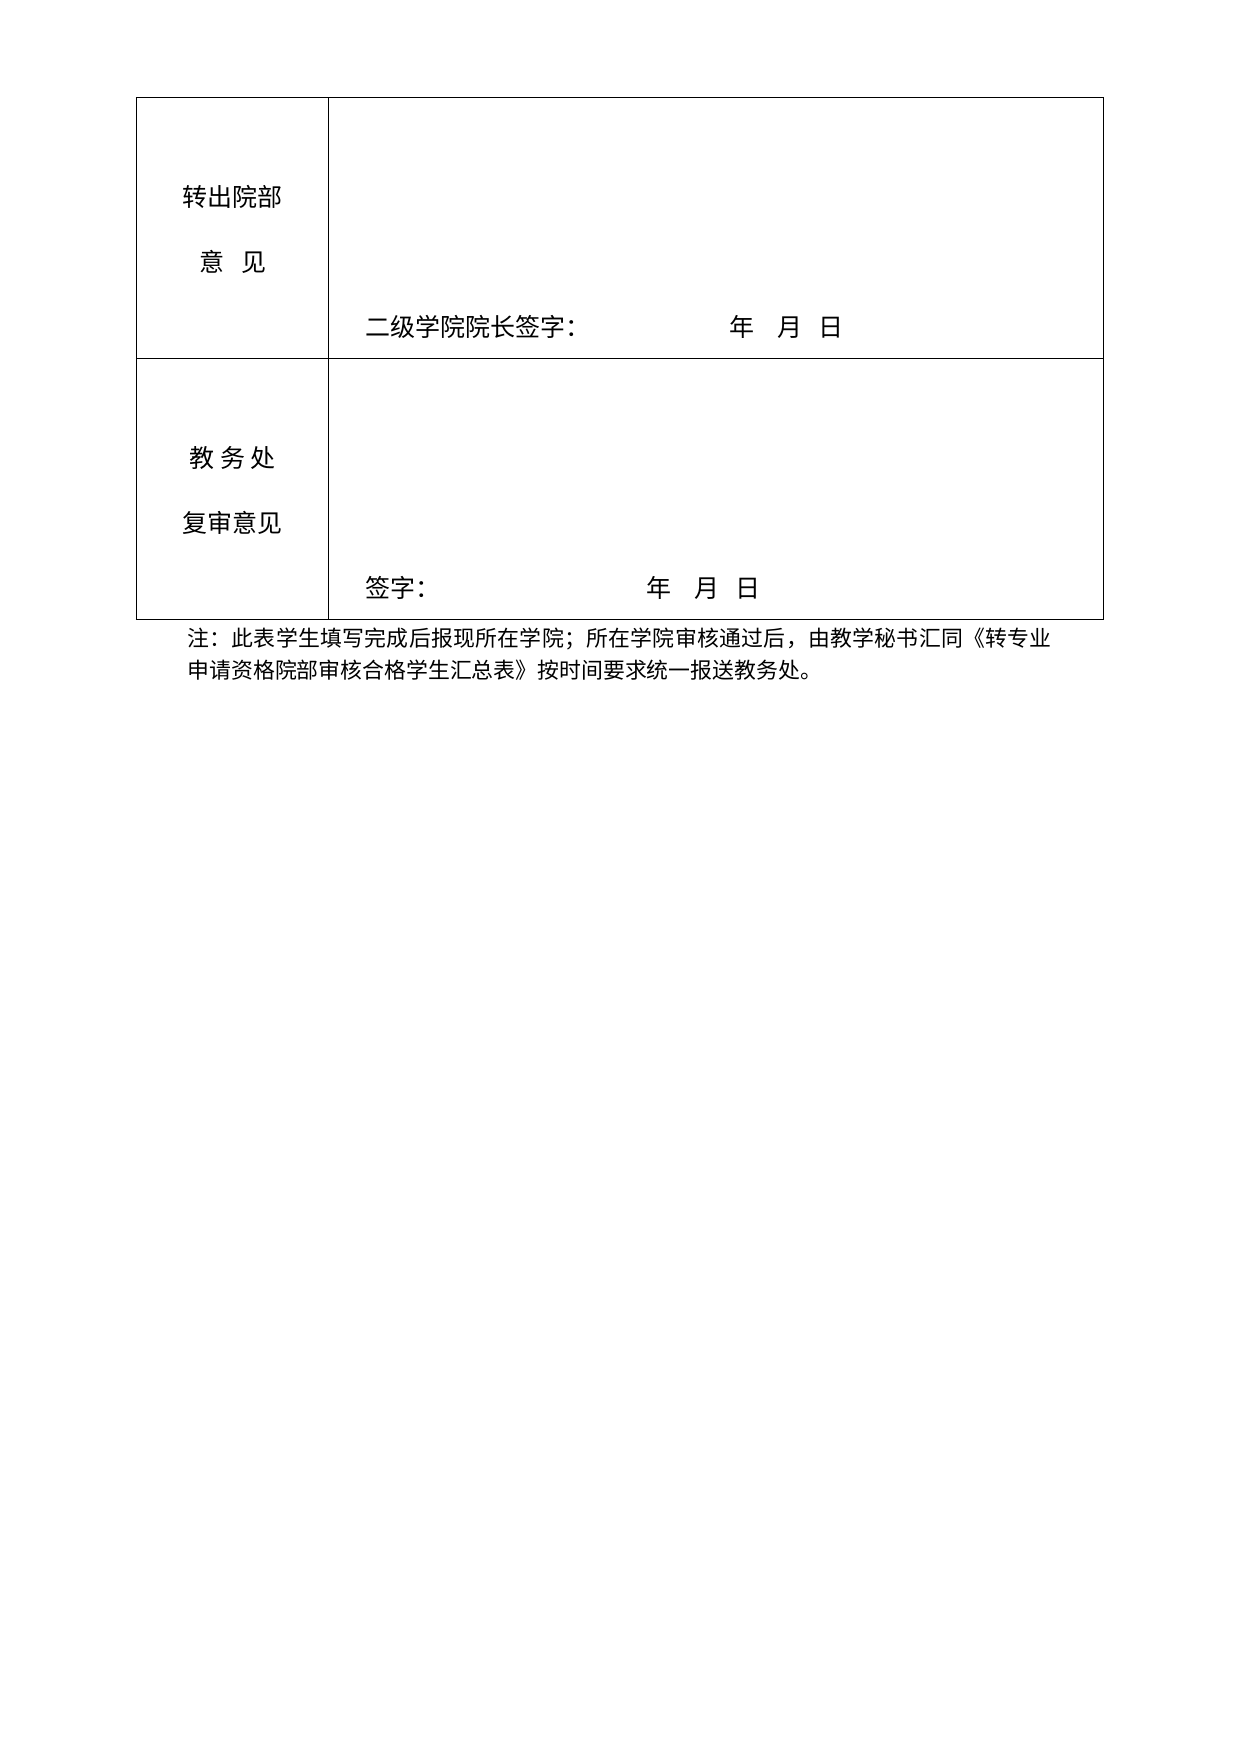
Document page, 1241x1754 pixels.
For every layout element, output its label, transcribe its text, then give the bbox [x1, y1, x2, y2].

table_cell 二级学院院长签字： 年 月 日 [329, 98, 1103, 358]
table_cell 签字： 年 月 日 [329, 359, 1103, 619]
table_cell 教 务 处 复审意见 [137, 359, 328, 619]
text 注：此表学生填写完成后报现所在学院；所在学院审核通过后，由教学秘书汇同《转专业申请资格院部审核合格学生汇总表》按时间要求统一报送教务处。 [187, 620, 1053, 685]
table_cell 转出院部 意 见 [137, 98, 328, 358]
